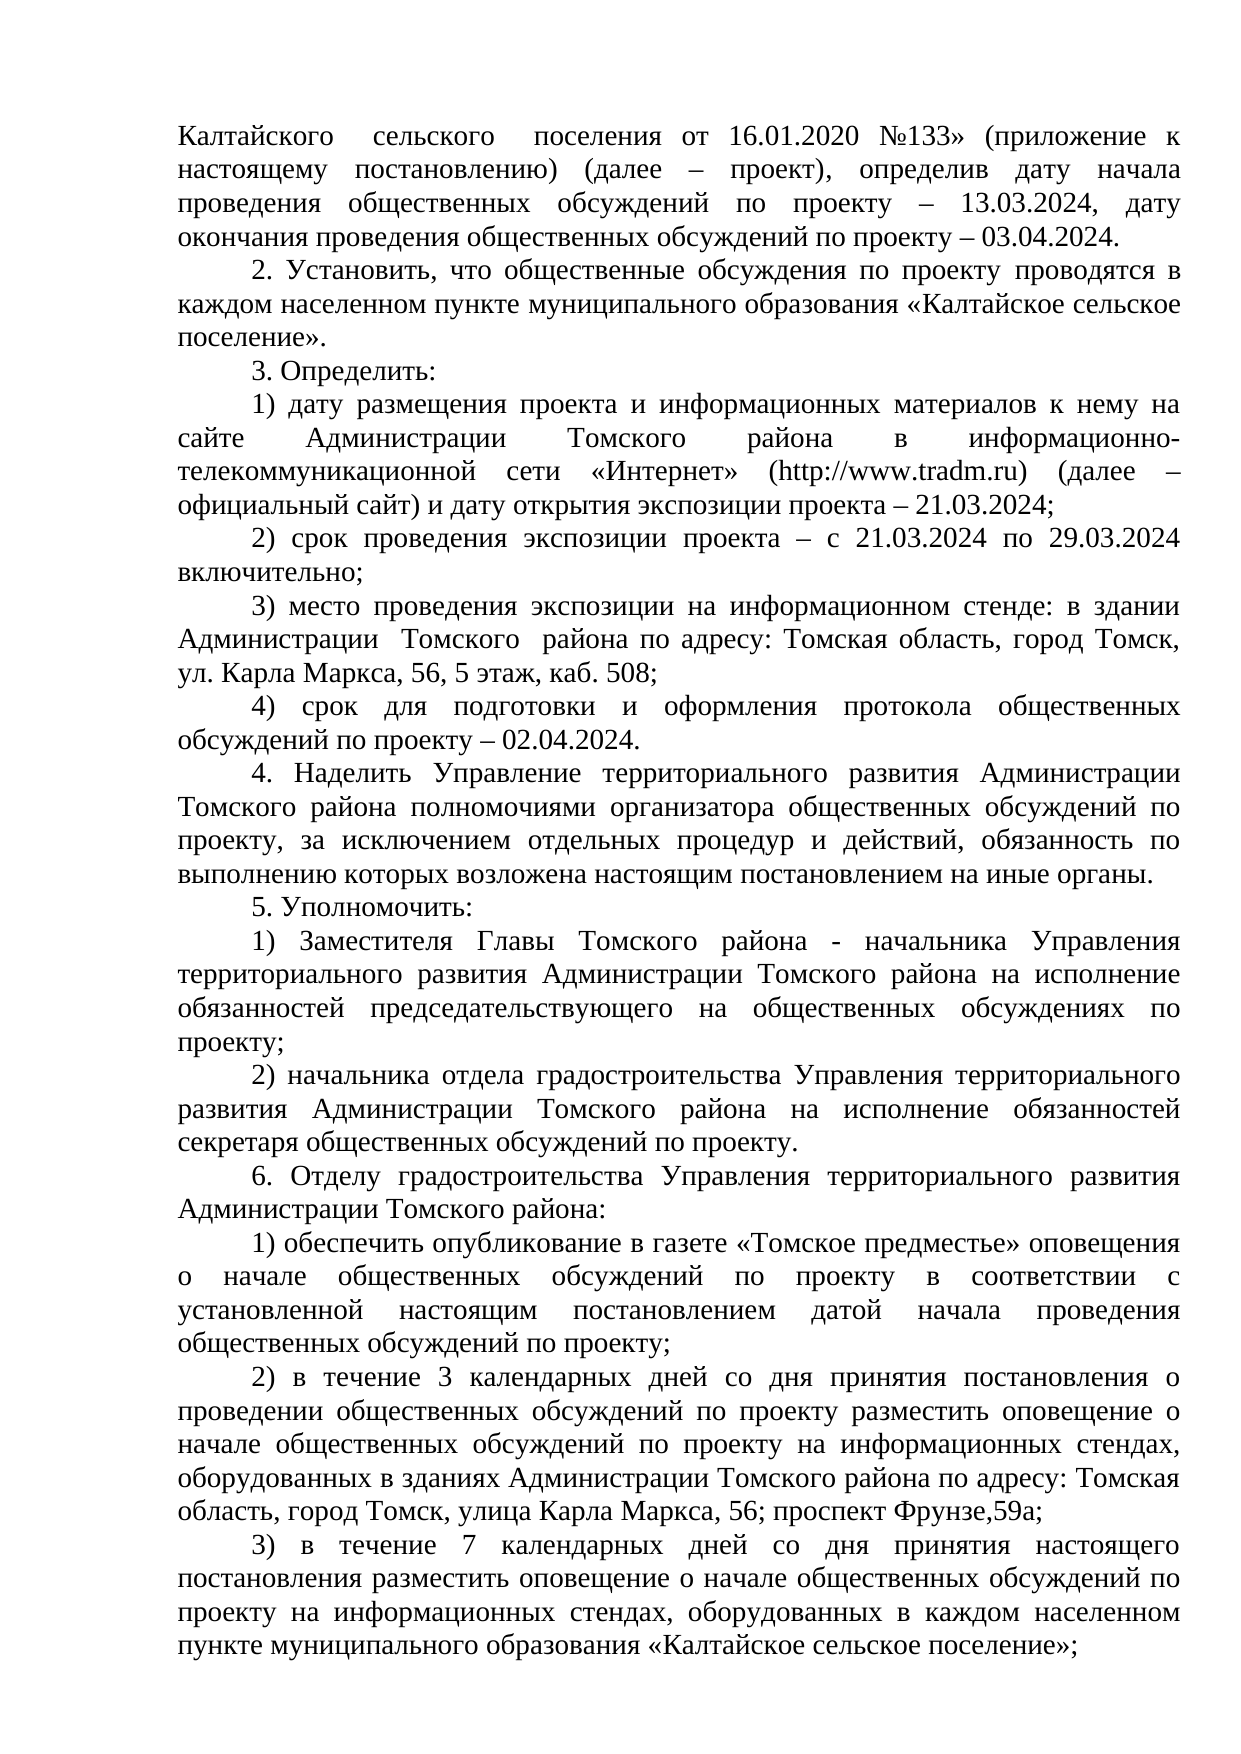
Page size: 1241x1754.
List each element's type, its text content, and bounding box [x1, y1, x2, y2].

text 3. Определить: [177, 353, 1181, 386]
text 3) место проведения экспозиции на информационном стенде: в здании Администрации Томского района по адресу: Томская область, город Томск, ул. Карла Маркса, 56, 5 этаж, каб. 508; [177, 588, 1181, 688]
text 2) начальника отдела градостроительства Управления территориального развития Администрации Томского района на исполнение обязанностей секретаря общественных обсуждений по проекту. [177, 1057, 1181, 1158]
text 1) Заместителя Главы Томского района - начальника Управления территориального развития Администрации Томского района на исполнение обязанностей председательствующего на общественных обсуждениях по проекту; [177, 923, 1181, 1057]
text 2) в течение 3 календарных дней со дня принятия постановления о проведении общественных обсуждений по проекту разместить оповещение о начале общественных обсуждений по проекту на информационных стендах, оборудованных в зданиях Администрации Томского района по адресу: Томская область, город Томск, улица Карла Маркса, 56; проспект Фрунзе,59а; [177, 1359, 1181, 1527]
text 5. Уполномочить: [177, 889, 1181, 923]
text 2) срок проведения экспозиции проекта – с 21.03.2024 по 29.03.2024 включительно; [177, 521, 1181, 588]
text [177, 118, 1181, 252]
text 6. Отделу градостроительства Управления территориального развития Администрации Томского района: [177, 1158, 1181, 1225]
text 1) дату размещения проекта и информационных материалов к нему на сайте Администрации Томского района в информационно-телекоммуникационной сети «Интернет» (http://www.tradm.ru) (далее – официальный сайт) и дату открытия экспозиции проекта – 21.03.2024; [177, 386, 1181, 521]
text 4) срок для подготовки и оформления протокола общественных обсуждений по проекту – 02.04.2024. [177, 688, 1181, 755]
text 4. Наделить Управление территориального развития Администрации Томского района полномочиями организатора общественных обсуждений по проекту, за исключением отдельных процедур и действий, обязанность по выполнению которых возложена настоящим постановлением на иные органы. [177, 755, 1181, 889]
text 3) в течение 7 календарных дней со дня принятия настоящего постановления разместить оповещение о начале общественных обсуждений по проекту на информационных стендах, оборудованных в каждом населенном пункте муниципального образования «Калтайское сельское поселение»; [177, 1527, 1181, 1661]
text 2. Установить, что общественные обсуждения по проекту проводятся в каждом населенном пункте муниципального образования «Калтайское сельское поселение». [177, 252, 1181, 353]
text 1) обеспечить опубликование в газете «Томское предместье» оповещения о начале общественных обсуждений по проекту в соответствии с установленной настоящим постановлением датой начала проведения общественных обсуждений по проекту; [177, 1225, 1181, 1359]
